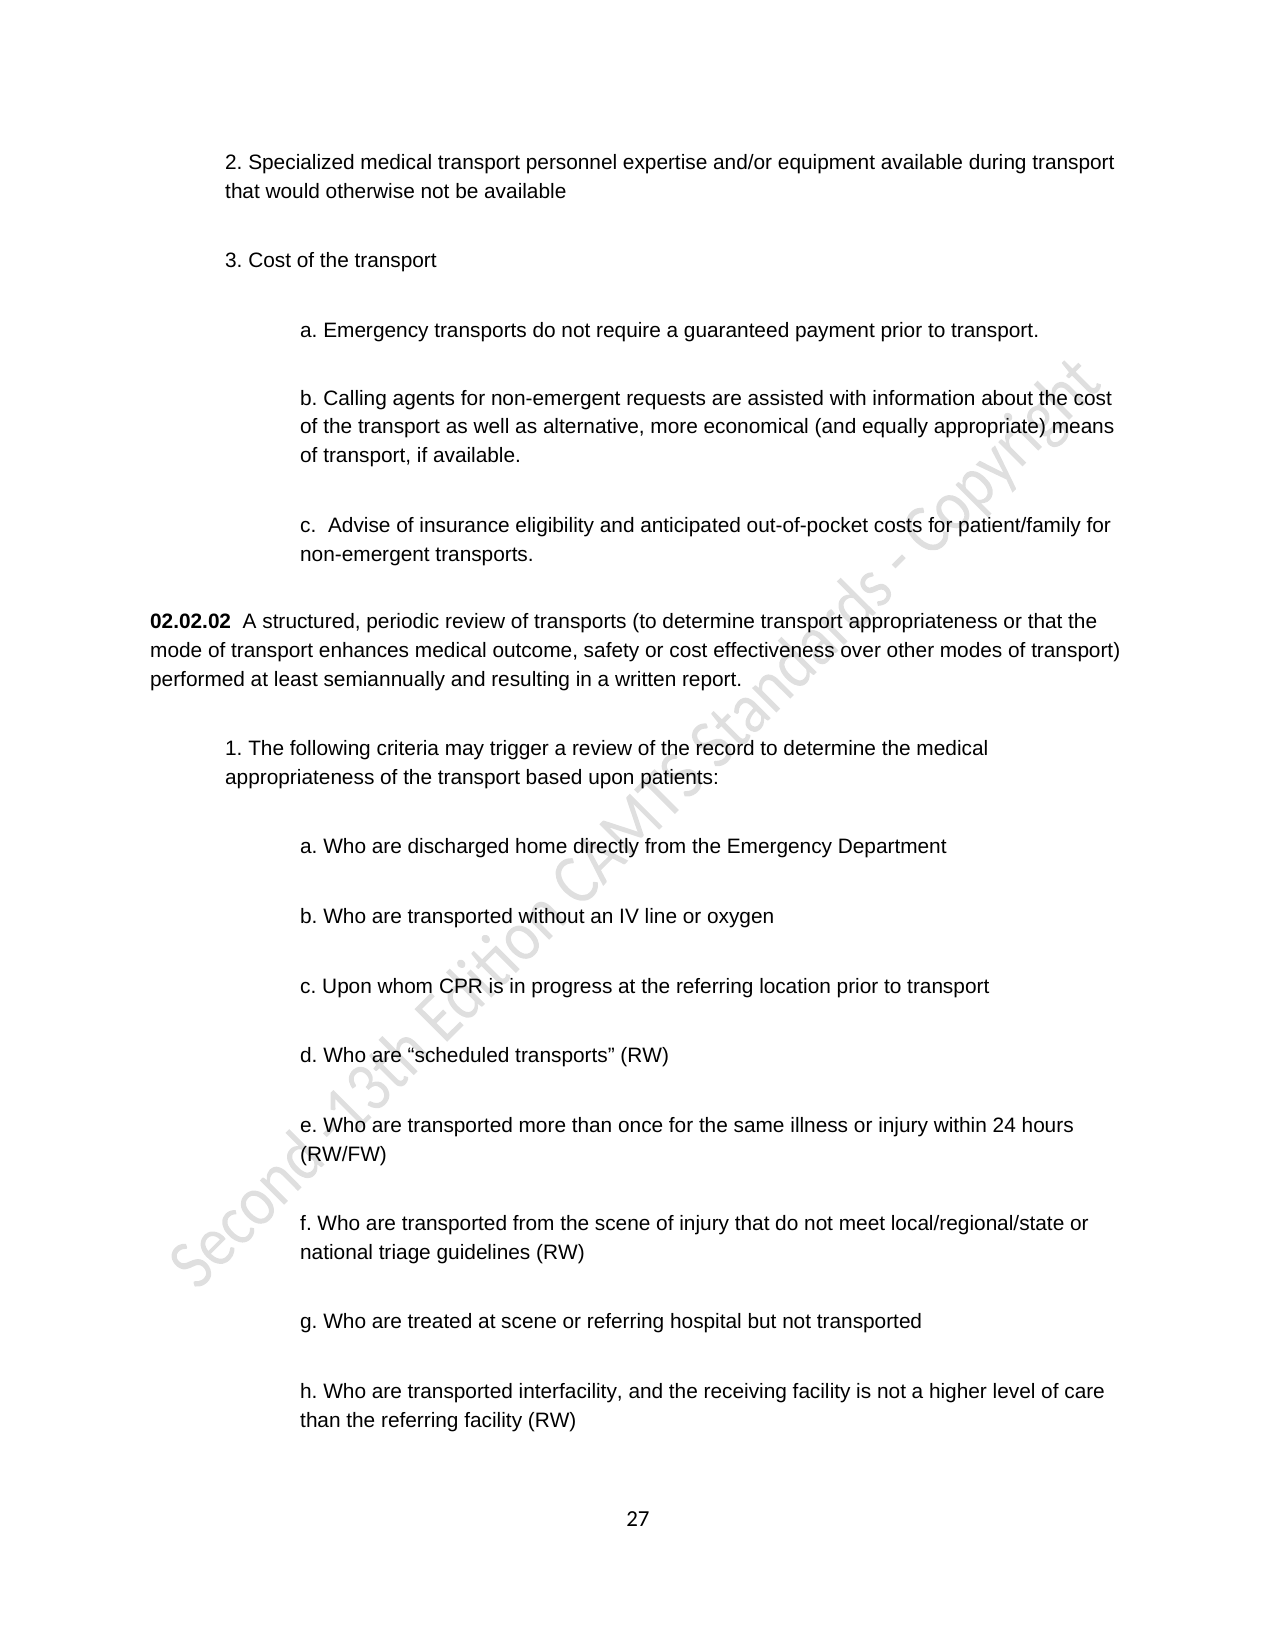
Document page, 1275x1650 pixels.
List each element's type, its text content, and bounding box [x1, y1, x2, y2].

text 3. Cost of the transport [225, 248, 1125, 272]
text b. Who are transported without an IV line or oxygen [300, 904, 1125, 928]
text 1. The following criteria may trigger a review of the record to determine the medical appropriateness of the transport based upon patients: [225, 736, 1125, 789]
text f. Who are transported from the scene of injury that do not meet local/regional/state or national triage guidelines (RW) [300, 1211, 1125, 1264]
text 02.02.02 A structured, periodic review of transports (to determine transport appropriateness or that the mode of transport enhances medical outcome, safety or cost effectiveness over other modes of transport) performed at least semiannually and resulting in a written report. [150, 609, 1125, 690]
text e. Who are transported more than once for the same illness or injury within 24 hours (RW/FW) [300, 1113, 1125, 1165]
text c. Advise of insurance eligibility and anticipated out-of-pocket costs for patient/family for non-emergent transports. [300, 513, 1125, 565]
text g. Who are treated at scene or referring hospital but not transported [300, 1309, 1125, 1333]
text a. Emergency transports do not require a guaranteed payment prior to transport. [300, 318, 1125, 342]
text c. Upon whom CPR is in progress at the referring location prior to transport [300, 973, 1125, 997]
text h. Who are transported interfacility, and the receiving facility is not a higher level of care than the referring facility (RW) [300, 1379, 1125, 1432]
text d. Who are “scheduled transports” (RW) [300, 1043, 1125, 1067]
text 2. Specialized medical transport personnel expertise and/or equipment available during transport that would otherwise not be available [225, 150, 1125, 203]
text a. Who are discharged home directly from the Emergency Department [300, 834, 1125, 858]
text b. Calling agents for non-emergent requests are assisted with information about the cost of the transport as well as alternative, more economical (and equally appropriate) means of transport, if available. [300, 386, 1125, 467]
